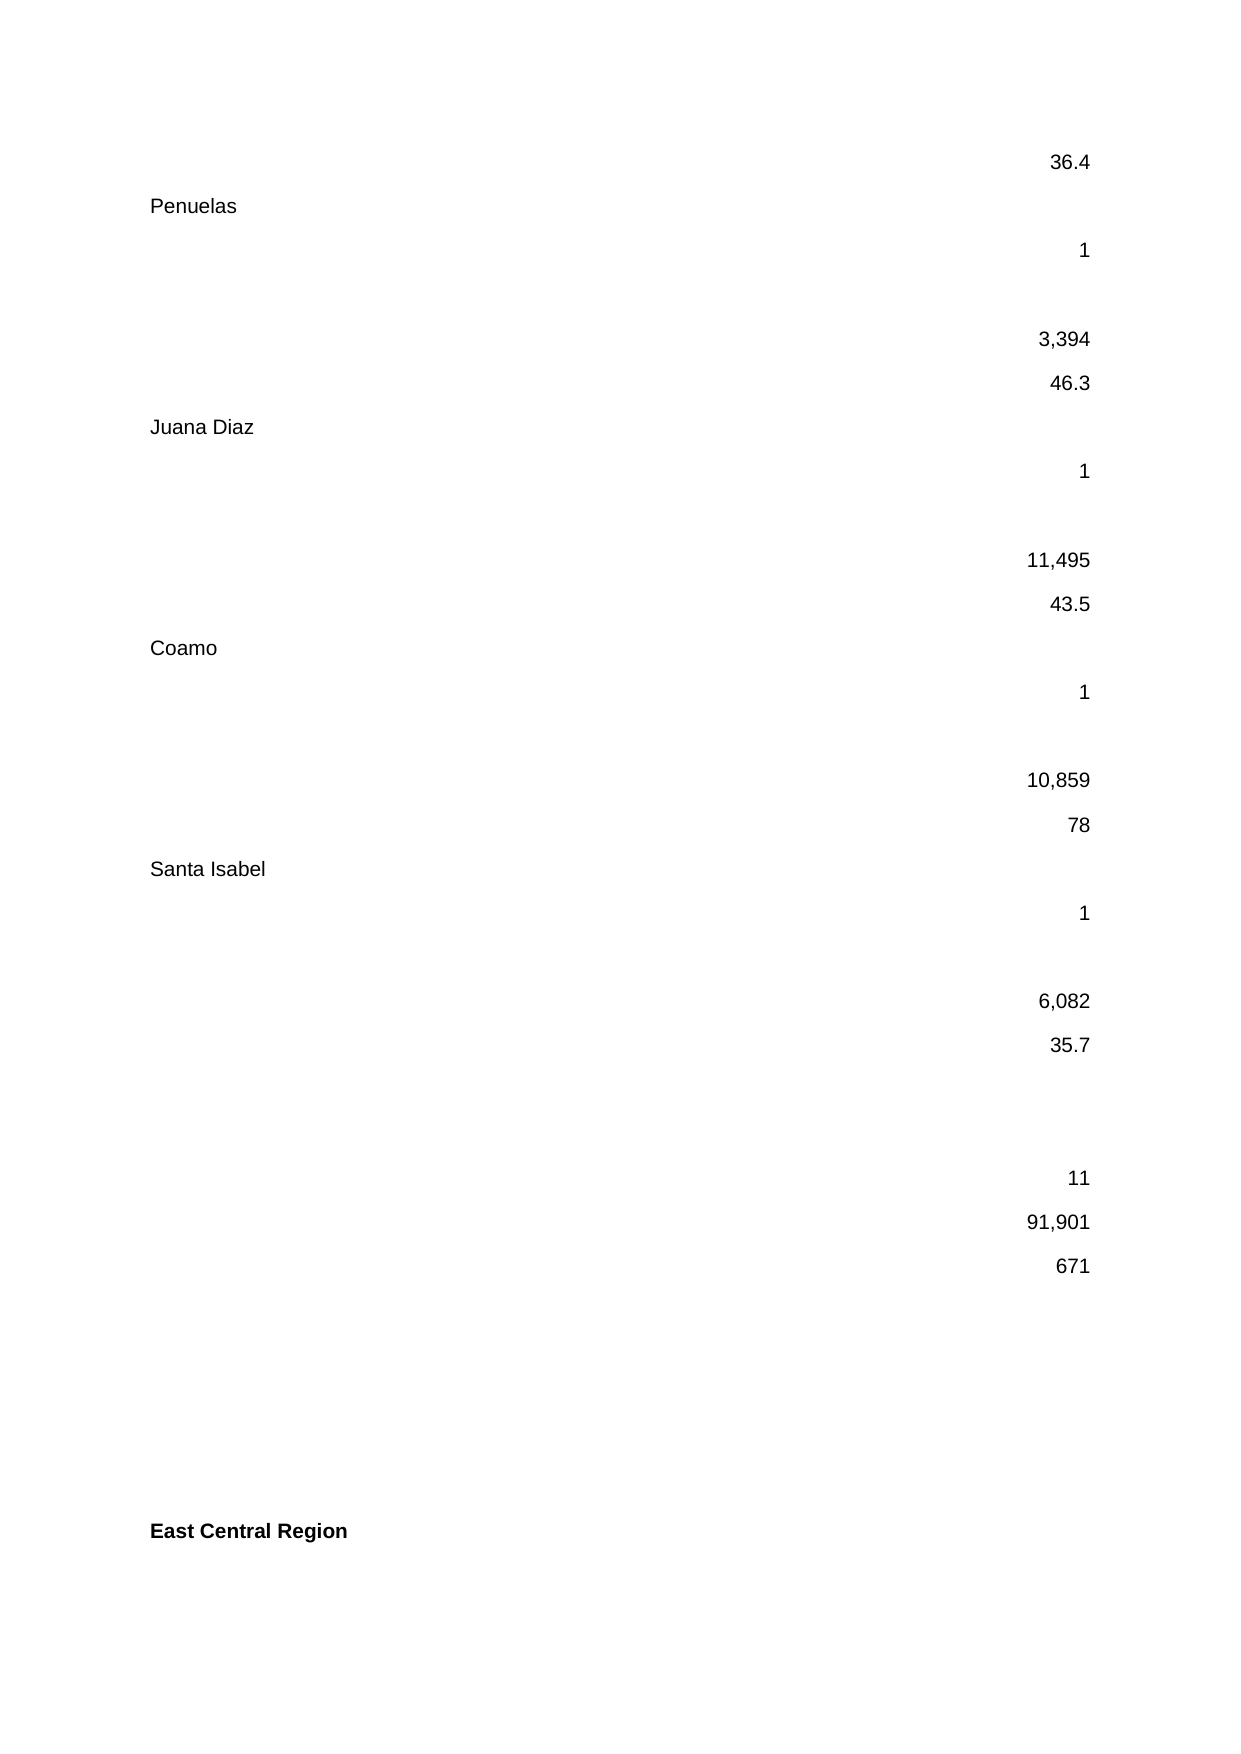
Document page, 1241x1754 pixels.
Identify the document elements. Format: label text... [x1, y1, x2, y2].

text 1 [150, 238, 1090, 262]
text 11,495 [150, 547, 1090, 571]
text 1 [150, 680, 1090, 704]
text 78 [150, 812, 1090, 836]
text 36.4 [150, 150, 1090, 174]
text 35.7 [150, 1033, 1090, 1057]
text 3,394 [150, 327, 1090, 351]
text 671 [150, 1254, 1090, 1278]
text 11 [150, 1166, 1090, 1190]
text 1 [150, 901, 1090, 925]
text Coamo [150, 636, 1090, 660]
text 43.5 [150, 592, 1090, 616]
text 1 [150, 459, 1090, 483]
text 6,082 [150, 989, 1090, 1013]
text Santa Isabel [150, 857, 1090, 881]
text 10,859 [150, 768, 1090, 792]
text Penuelas [150, 194, 1090, 218]
text 46.3 [150, 371, 1090, 395]
text 91,901 [150, 1210, 1090, 1234]
text East Central Region [150, 1519, 1090, 1543]
text Juana Diaz [150, 415, 1090, 439]
